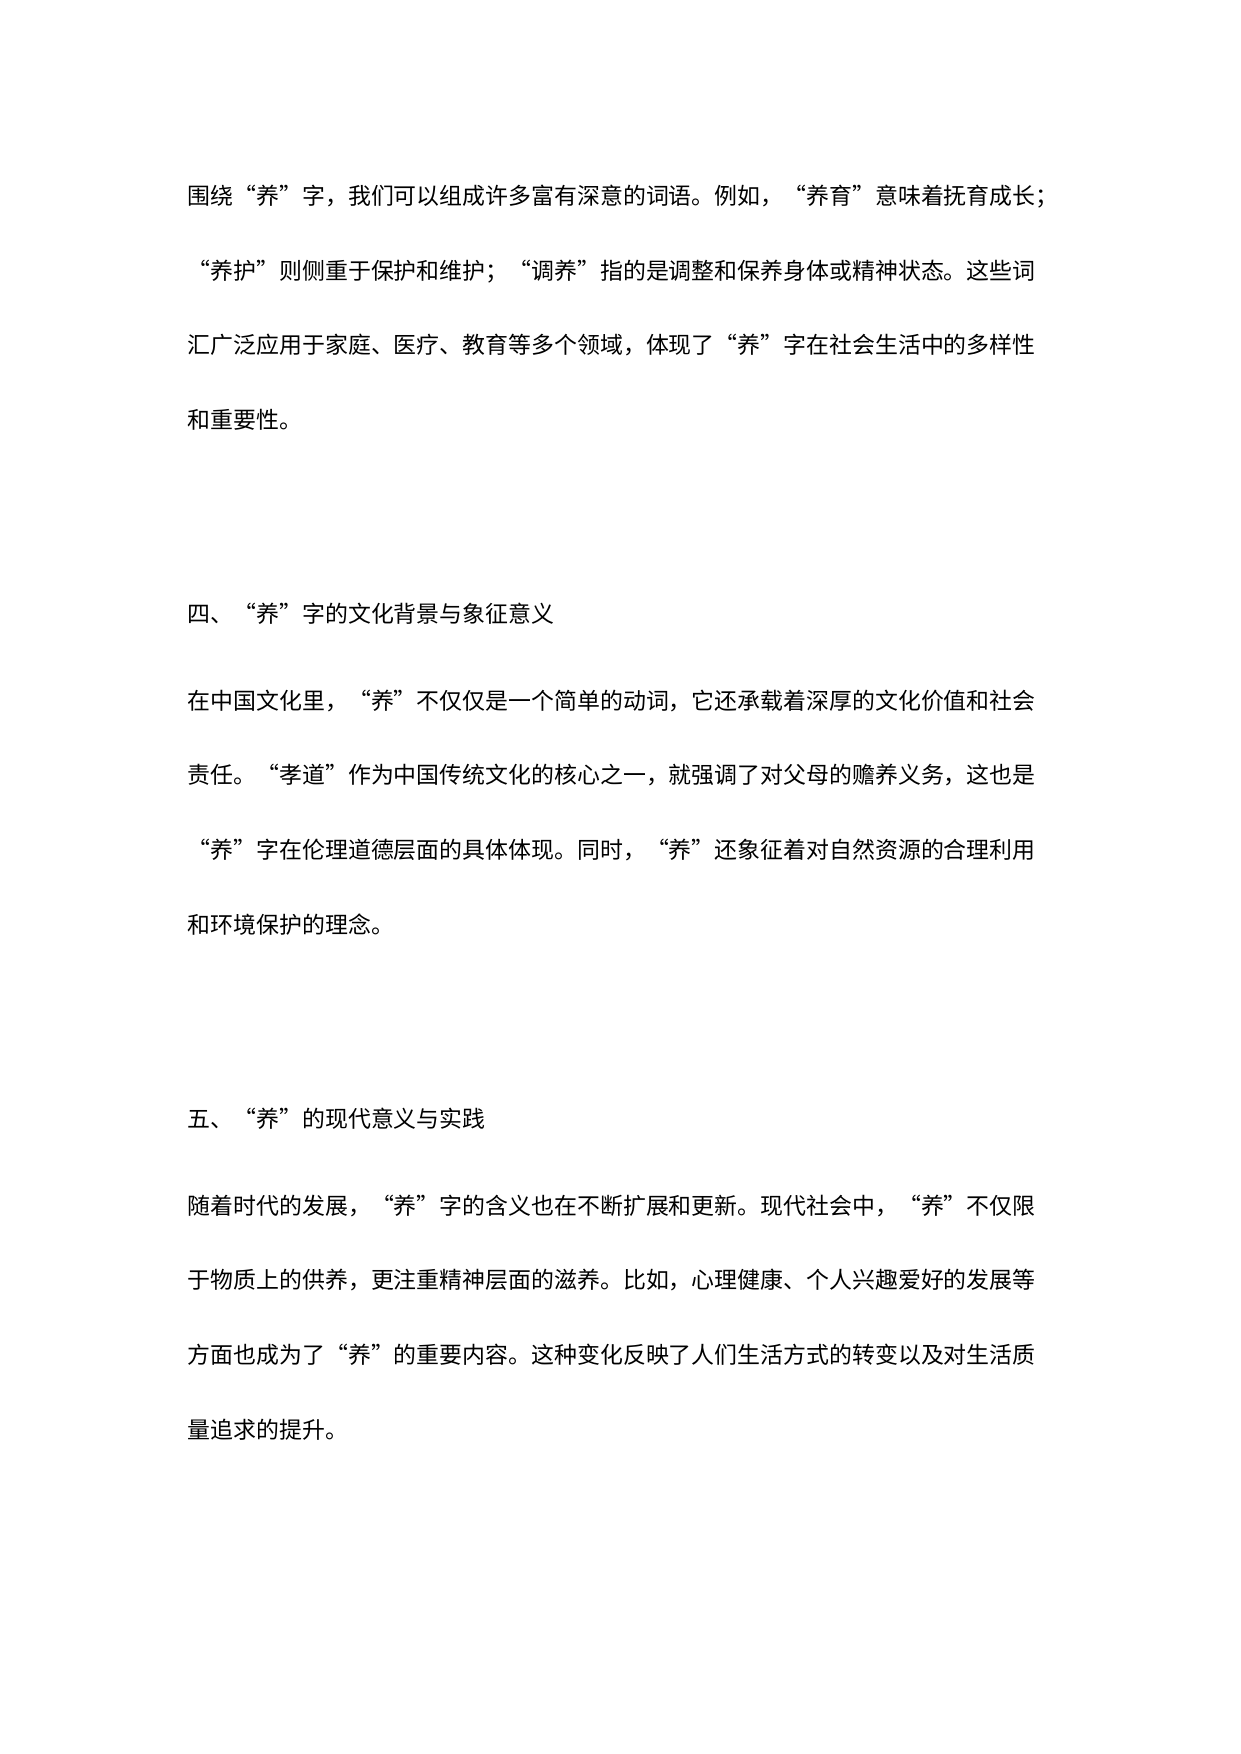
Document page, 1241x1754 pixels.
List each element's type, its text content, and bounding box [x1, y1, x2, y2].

text 四、“养”字的文化背景与象征意义 [187, 580, 1053, 645]
text 在中国文化里，“养”不仅仅是一个简单的动词，它还承载着深厚的文化价值和社会责任。“孝道”作为中国传统文化的核心之一，就强调了对父母的赡养义务，这也是“养”字在伦理道德层面的具体体现。同时，“养”还象征着对自然资源的合理利用和环境保护的理念。 [187, 667, 1053, 956]
text 五、“养”的现代意义与实践 [187, 1085, 1053, 1150]
text 围绕“养”字，我们可以组成许多富有深意的词语。例如，“养育”意味着抚育成长；“养护”则侧重于保护和维护；“调养”指的是调整和保养身体或精神状态。这些词汇广泛应用于家庭、医疗、教育等多个领域，体现了“养”字在社会生活中的多样性和重要性。 [187, 162, 1053, 451]
text 随着时代的发展，“养”字的含义也在不断扩展和更新。现代社会中，“养”不仅限于物质上的供养，更注重精神层面的滋养。比如，心理健康、个人兴趣爱好的发展等方面也成为了“养”的重要内容。这种变化反映了人们生活方式的转变以及对生活质量追求的提升。 [187, 1172, 1053, 1461]
